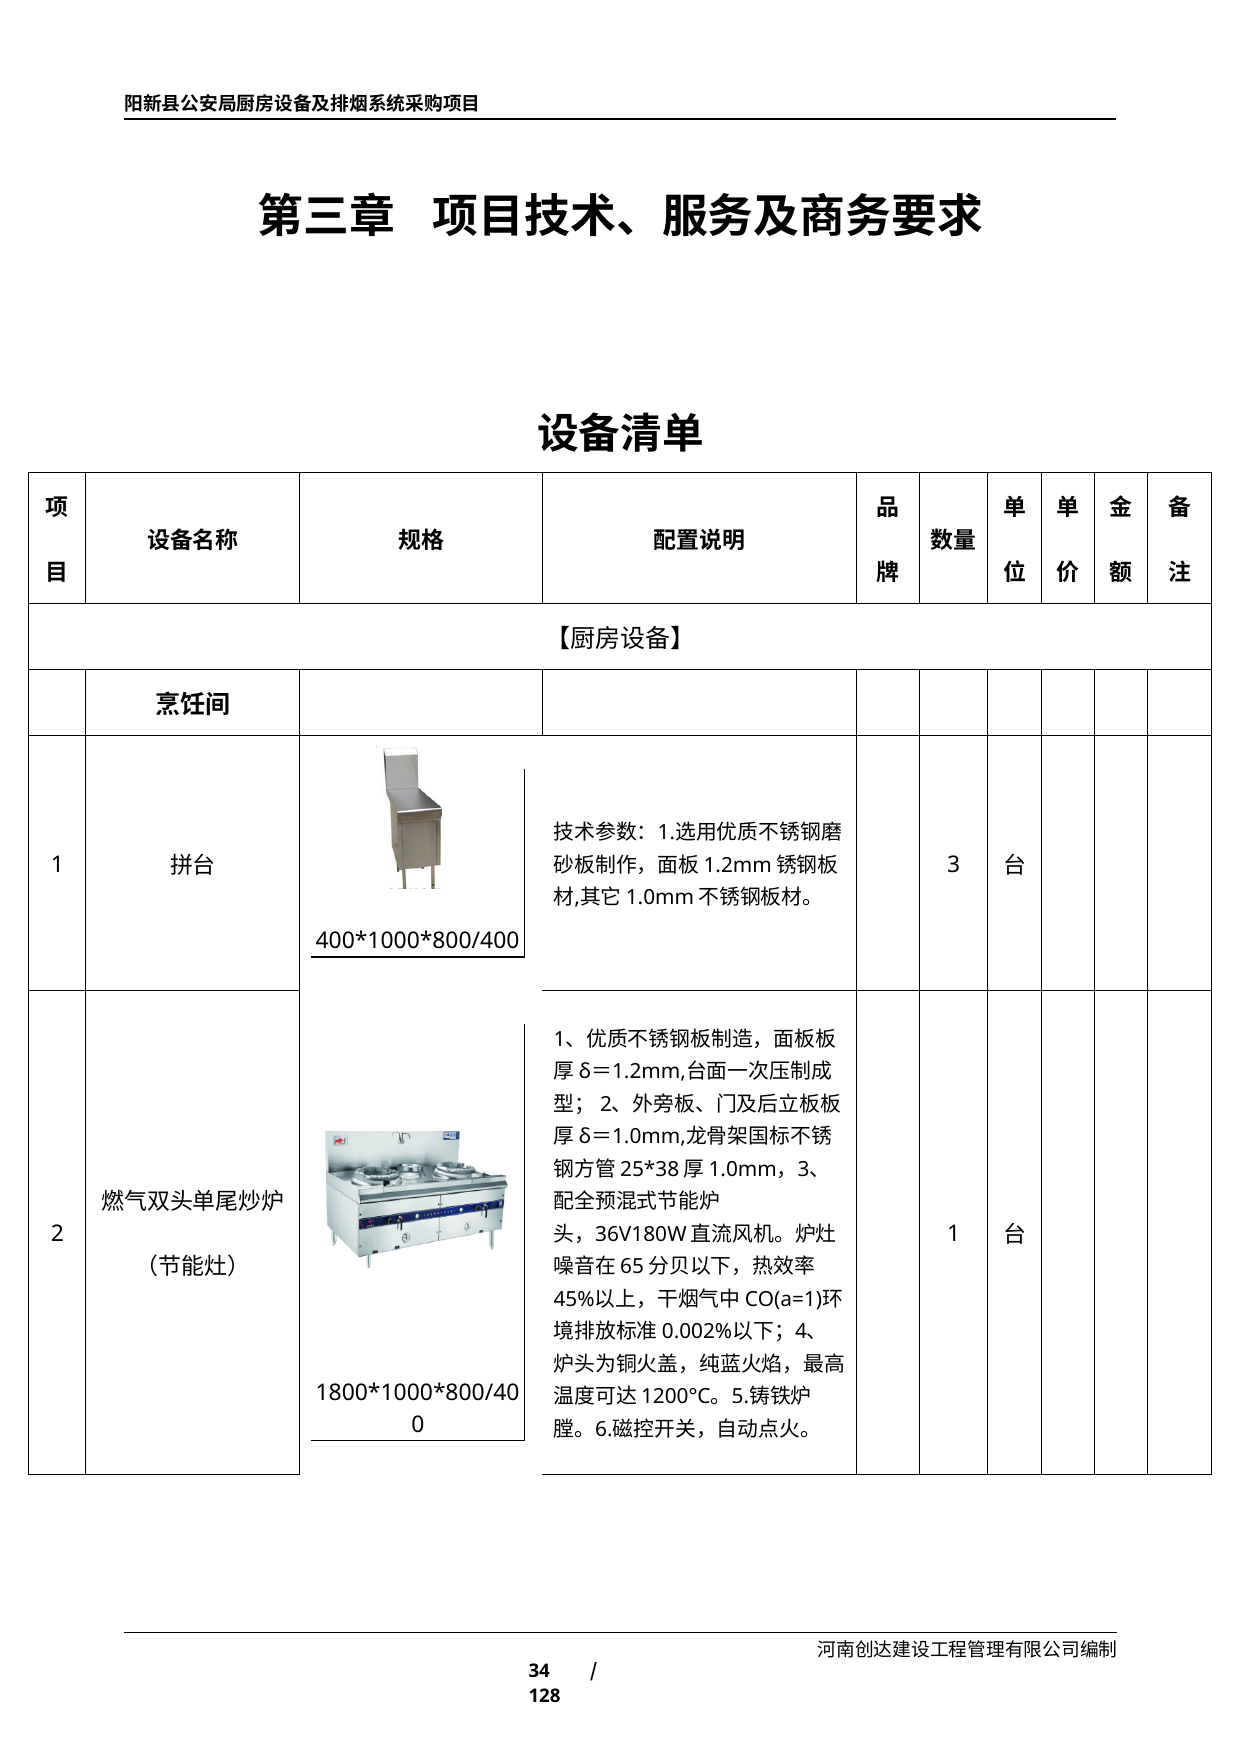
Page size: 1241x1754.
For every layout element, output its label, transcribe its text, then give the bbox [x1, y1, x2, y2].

table_cell 单位 [988, 473, 1041, 603]
table_cell 单价 [1042, 473, 1094, 603]
table_cell [920, 670, 987, 735]
table_cell [988, 670, 1041, 735]
table_cell [1148, 991, 1211, 1474]
table_cell [1042, 736, 1094, 990]
table_cell 配置说明 [543, 473, 856, 603]
table_cell 【厨房设备】 [29, 604, 1211, 669]
table_cell 台 [988, 736, 1041, 990]
table_cell 烹饪间 [86, 670, 299, 735]
table_cell 燃气双头单尾炒炉 （节能灶） [86, 991, 299, 1474]
table_cell 技术参数：1.选用优质不锈钢磨砂板制作，面板1.2mm锈钢板材,其它1.0mm不锈钢板材。 [542, 736, 856, 990]
picture [317, 1124, 511, 1269]
table_cell [1095, 991, 1147, 1474]
table_cell [1148, 670, 1211, 735]
table_header 设备清单 [29, 389, 1212, 472]
table_cell 规格 [300, 473, 542, 603]
table_cell 数量 [920, 473, 987, 603]
table_cell [29, 670, 85, 735]
table_cell [1148, 736, 1211, 990]
table_cell [1042, 991, 1094, 1474]
table_cell 1 [920, 991, 987, 1474]
picture [376, 745, 443, 889]
table_cell [543, 670, 856, 735]
table_cell 设备名称 [86, 473, 299, 603]
table_cell [1095, 736, 1147, 990]
table_cell 品牌 [857, 473, 919, 603]
table_cell 拼台 [86, 736, 299, 990]
table_cell [857, 670, 919, 735]
table_cell 1 [29, 736, 85, 990]
table_cell [300, 736, 542, 990]
table_cell 备注 [1148, 473, 1211, 603]
table_cell [1042, 670, 1094, 735]
table_cell 金额 [1095, 473, 1147, 603]
table_cell [300, 990, 542, 1474]
subtitle 项目技术、服务及商务要求 [124, 164, 1116, 261]
table_cell 项目 [29, 473, 85, 603]
table_cell [1095, 670, 1147, 735]
table_cell [857, 991, 919, 1474]
table_cell 3 [920, 736, 987, 990]
table_cell 台 [988, 991, 1041, 1474]
table_cell 2 [29, 991, 85, 1474]
table_cell [300, 670, 542, 735]
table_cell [542, 991, 856, 1474]
table_cell [857, 736, 919, 990]
